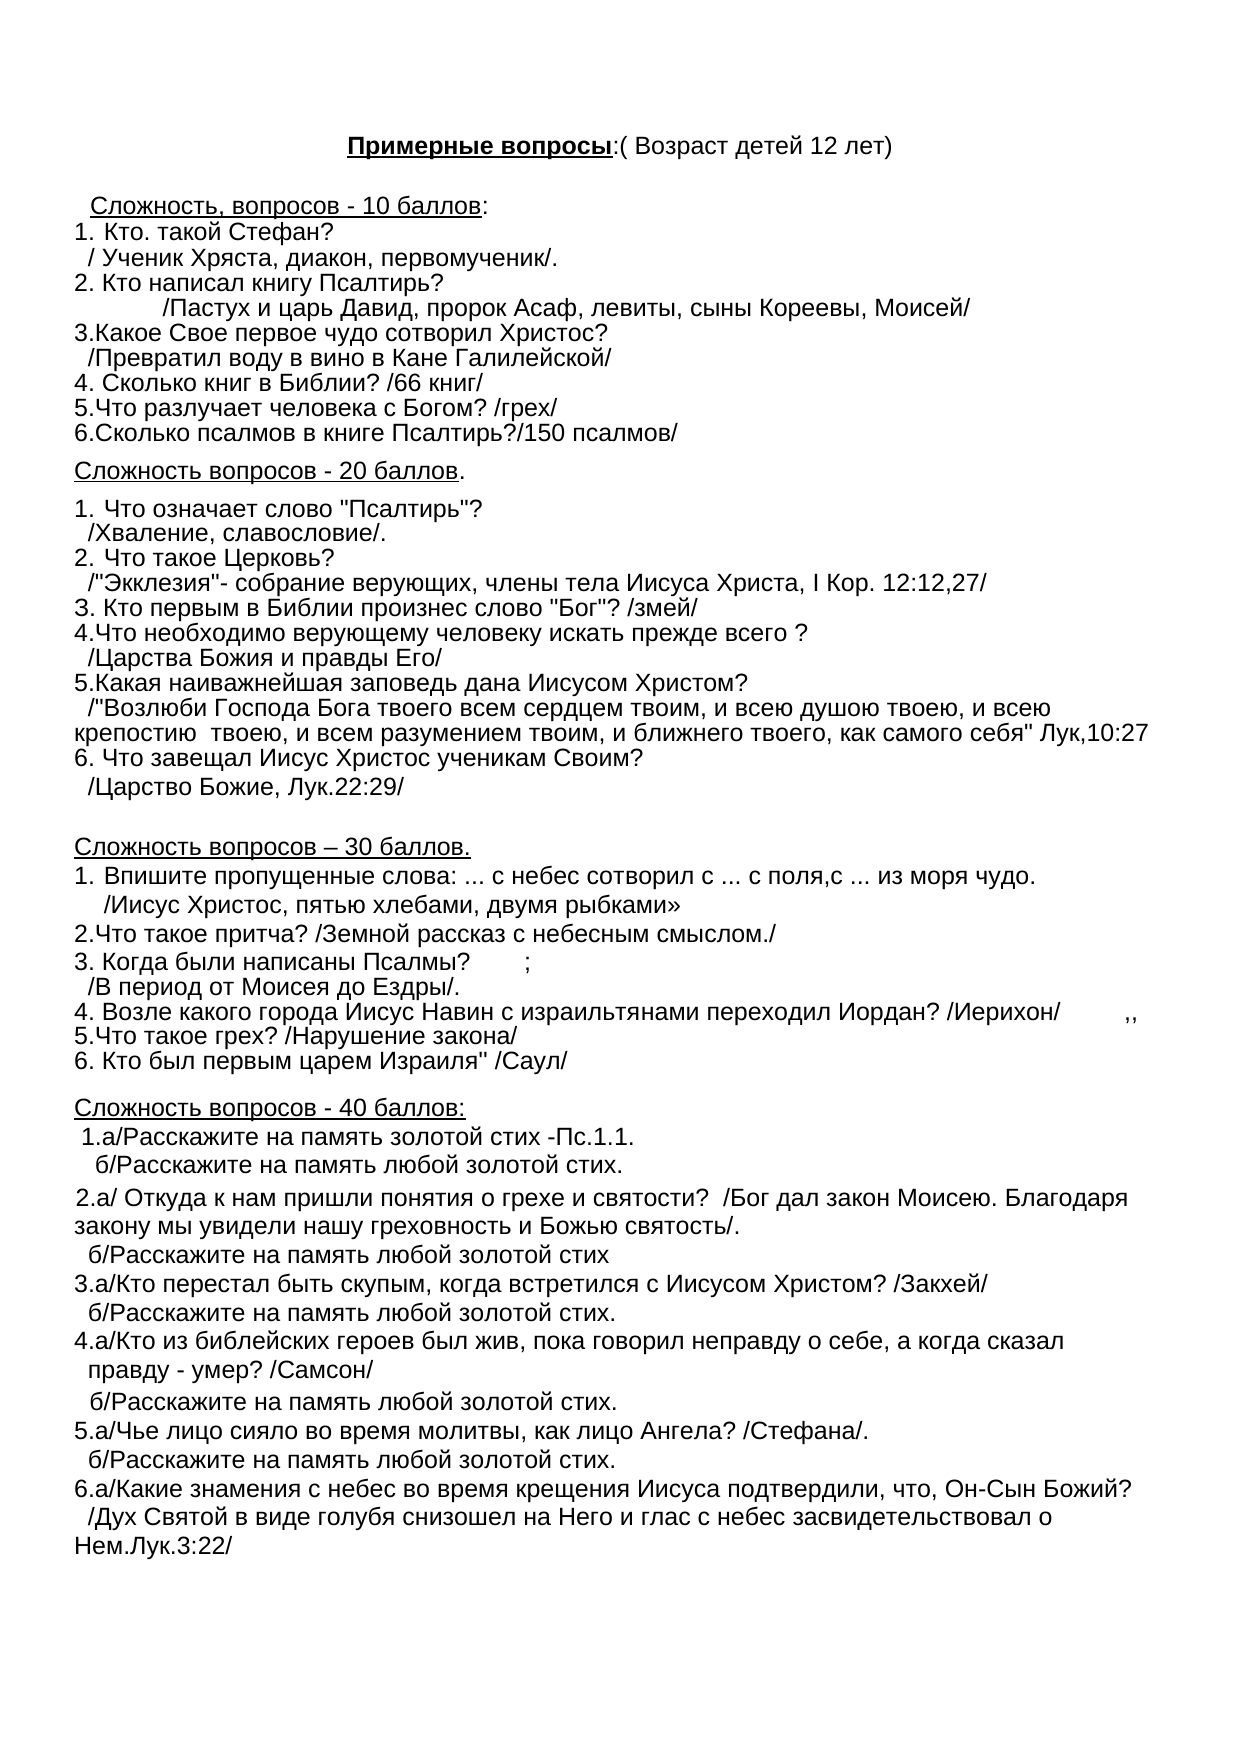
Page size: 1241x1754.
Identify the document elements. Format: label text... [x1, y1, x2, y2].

text 2.Что такое притча? /Земной рассказ с небесным смыслом./ [74, 919, 1166, 947]
text З. Кто первым в Библии произнес слово "Бог"? /змей/ [74, 597, 1166, 622]
list Что означает слово "Псалтирь"? [74, 497, 958, 522]
text 3. Когда были написаны Псалмы? ; [74, 947, 1166, 976]
text /"Экклезия"- собрание верующих, члены тела Иисуса Христа, I Кор. 12:12,27/ [74, 572, 1166, 597]
text /В период от Моисея до Ездры/. 4. Возле какого города Иисус Навин с израильтянами переходил Иордан? /Иерихон/ ,, 5.Что такое грех? /Нарушение закона/ 6. Кто был первым царем Израиля'' /Саул/ [74, 976, 1166, 1074]
text 5.Какая наиважнейшая заповедь дана Иисусом Христом? [74, 672, 1062, 697]
text /"Возлюби Господа Бога твоего всем сердцем твоим, и всею душою твоею, и всею [74, 697, 1166, 722]
text /Превратил воду в вино в Кане Галилейской/ [74, 347, 1166, 372]
text крепостию твоею, и всем разумением твоим, и ближнего твоего, как самого себя" Лук,10:27 [74, 722, 1166, 747]
text Сложность, вопросов - 10 баллов: [74, 195, 906, 220]
text Сложность вопросов - 20 баллов. [74, 460, 958, 484]
text /Хваление, славословие/. [74, 522, 854, 547]
text Сложность вопросов - 40 баллов: [74, 1098, 1114, 1122]
text 4. Сколько книг в Библии? /66 книг/ [74, 372, 1166, 397]
text б/Расскажите на память любой золотой стих. 5.а/Чье лицо сияло во время молитвы, как лицо Ангела? /Стефана/. б/Расскажите на память любой золотой стих. 6.а/Какие знамения с небес во время крещения Иисуса подтвердили, что, Он-Сын Божий? /Дух Святой в виде голубя снизошел на Него и глас с небес засвидетельствовал о Нем.Лук.3:22/ [74, 1387, 1166, 1560]
text 5.Что разлучает человека с Богом? /грех/ [74, 397, 1166, 422]
text Сложность вопросов – 30 баллов. [74, 832, 1166, 861]
text 2.а/ Откуда к нам пришли понятия о грехе и святости? /Бог дал закон Моисею. Благодаря закону мы увидели нашу греховность и Божью святость/. б/Расскажите на память любой золотой стих 3.а/Кто перестал быть скупым, когда встретился с Иисусом Христом? /Закхей/ б/Расскажите на память любой золотой стих. 4.а/Кто из библейских героев был жив, пока говорил неправду о себе, а когда сказал правду - умер? /Самсон/ [74, 1183, 1166, 1384]
text /Иисус Христос, пятью хлебами, двумя рыбками» [103, 890, 1166, 919]
text / Ученик Хряста, диакон, первомученик/. [74, 246, 1166, 271]
text /Царство Божие, Лук.22:29/ [74, 772, 1166, 801]
text 2. Кто написал книгу Псалтирь? /Пастух и царь Давид, пророк Асаф, левиты, сыны Кореевы, Моисей/ [74, 272, 1166, 322]
text Примерные вопросы:( Возраст детей 12 лет) [74, 131, 1166, 160]
text 4.Что необходимо верующему человеку искать прежде всего ? [74, 622, 1062, 647]
text 3.Какое Свое первое чудо сотворил Христос? [74, 322, 1166, 347]
text 1.а/Расскажите на память золотой стих -Пс.1.1. [74, 1122, 1114, 1150]
text б/Расскажите на память любой золотой стих. [74, 1150, 1114, 1179]
text /Царства Божия и правды Его/ [74, 647, 1062, 672]
text 6.Сколько псалмов в книге Псалтирь?/150 псалмов/ [74, 422, 1166, 447]
list Впишите пропущенные слова: ... с небес сотворил с ... с поля,с ... из моря чудо. [74, 861, 1166, 890]
list Кто. такой Стефан? [74, 221, 906, 246]
list Что такое Церковь? [74, 547, 854, 572]
text 6. Что завещал Иисус Христос ученикам Своим? [74, 747, 1166, 772]
